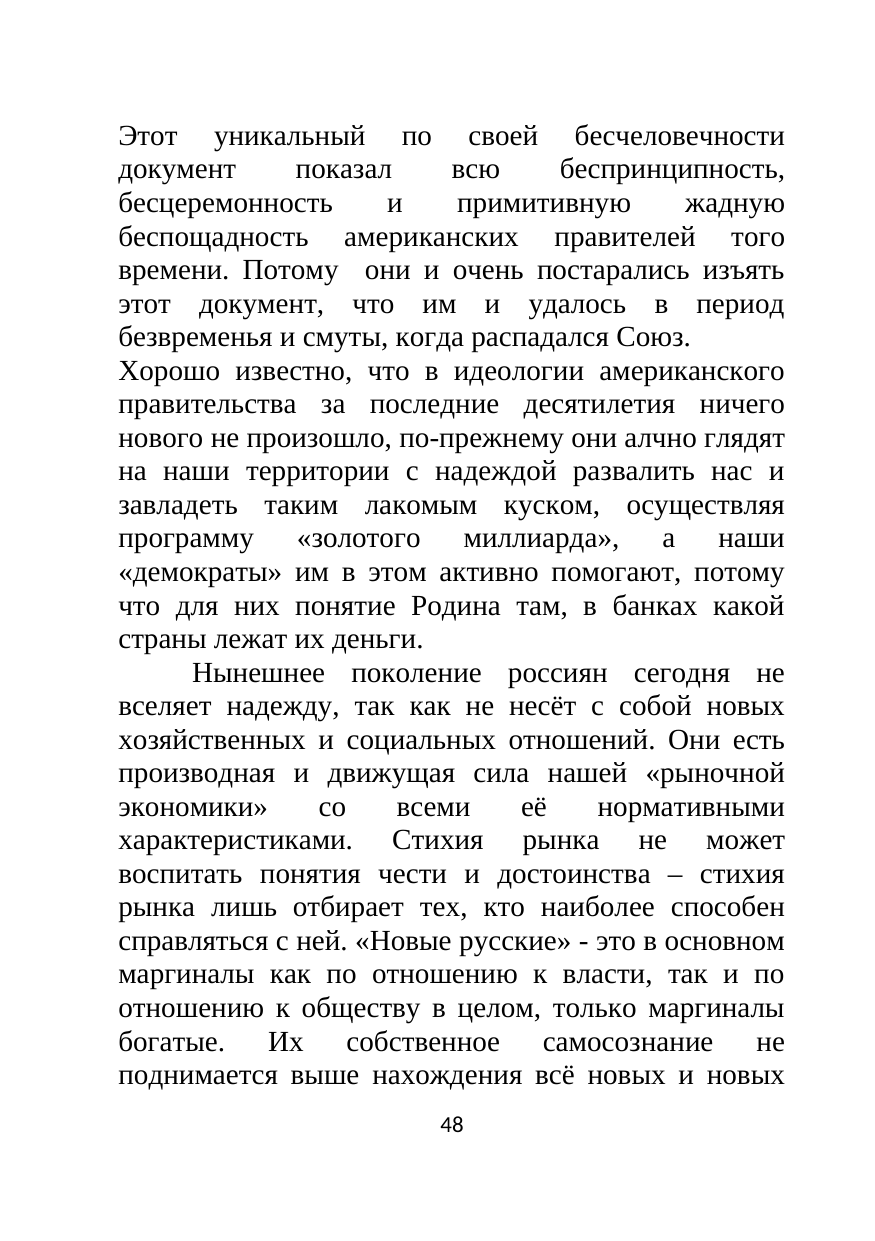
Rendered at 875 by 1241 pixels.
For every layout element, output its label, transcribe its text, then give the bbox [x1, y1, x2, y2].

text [118, 655, 785, 1091]
text Хорошо известно, что в идеологии американского правительства за последние десятилетия ничего нового не произошло, по-прежнему они алчно глядят на наши территории с надеждой развалить нас и завладеть таким лакомым куском, осуществляя программу «золотого миллиарда», а наши «демократы» им в этом активно помогают, потому что для них понятие Родина там, в банках какой страны лежат их деньги. [118, 353, 785, 655]
text Этот уникальный по своей бесчеловечности документ показал всю беспринципность, бесцеремонность и примитивную жадную беспощадность американских правителей того времени. Потому они и очень постарались изъять этот документ, что им и удалось в период безвременья и смуты, когда распадался Союз. [118, 118, 785, 353]
